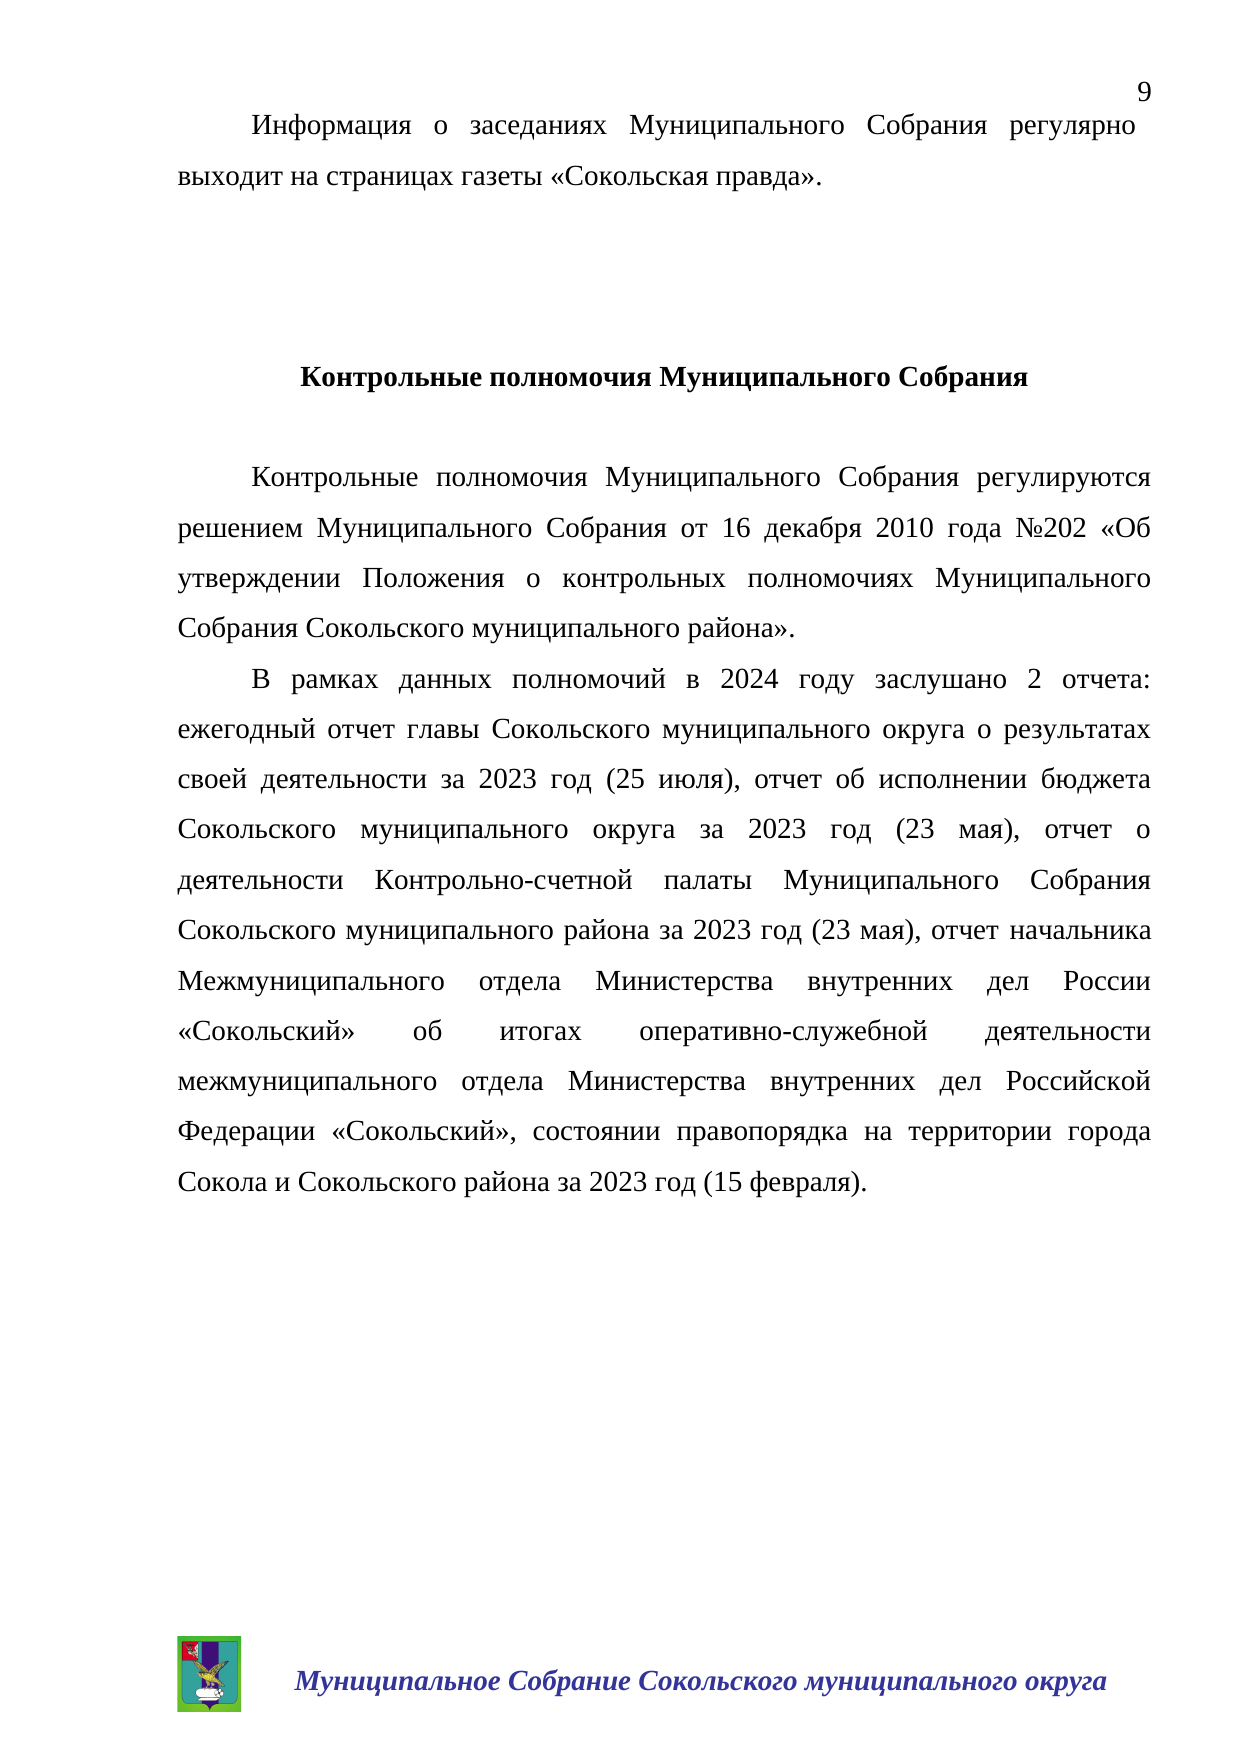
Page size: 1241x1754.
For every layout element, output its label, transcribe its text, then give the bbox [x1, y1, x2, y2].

text Контрольные полномочия Муниципального Собрания [177, 359, 1152, 392]
text Контрольные полномочия Муниципального Собрания регулируются решением Муниципального Собрания от 16 декабря 2010 года №202 «Об утверждении Положения о контрольных полномочиях Муниципального Собрания Сокольского муниципального района». [177, 459, 1152, 644]
text Информация о заседаниях Муниципального Собрания регулярно выходит на страницах газеты «Сокольская правда». [177, 107, 1152, 191]
text В рамках данных полномочий в 2024 году заслушано 2 отчета: ежегодный отчет главы Сокольского муниципального округа о результатах своей деятельности за 2023 год (25 июля), отчет об исполнении бюджета Сокольского муниципального округа за 2023 год (23 мая), отчет о деятельности Контрольно-счетной палаты Муниципального Собрания Сокольского муниципального района за 2023 год (23 мая), отчет начальника Межмуниципального отдела Министерства внутренних дел России «Сокольский» об итогах оперативно-служебной деятельности межмуниципального отдела Министерства внутренних дел Российской Федерации «Сокольский», состоянии правопорядка на территории города Сокола и Сокольского района за 2023 год (15 февраля). [177, 661, 1152, 1197]
picture [177, 1636, 242, 1712]
